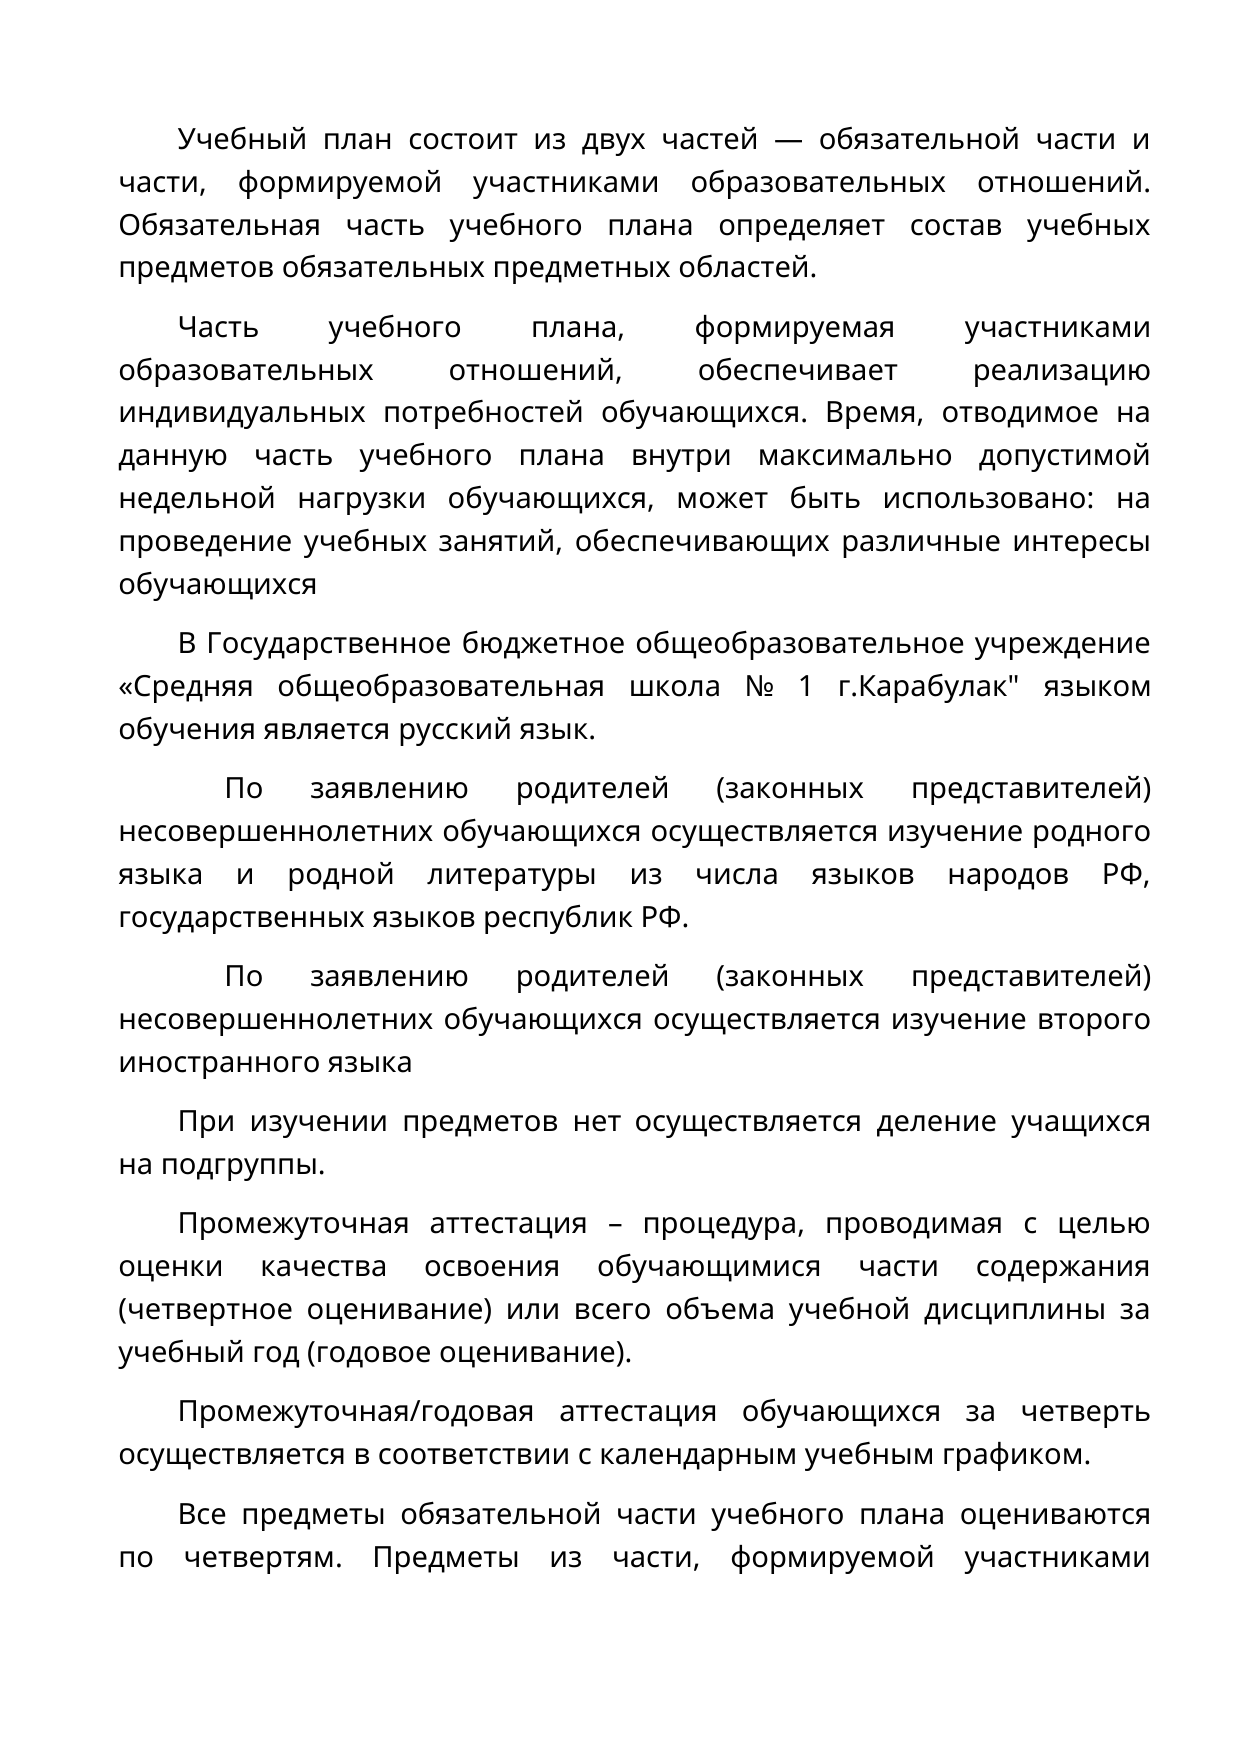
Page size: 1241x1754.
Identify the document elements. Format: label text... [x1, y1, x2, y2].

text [118, 1493, 1152, 1576]
text При изучении предметов нет осуществляется деление учащихся на подгруппы. [118, 1101, 1152, 1183]
text Промежуточная/годовая аттестация обучающихся за четверть осуществляется в соответствии с календарным учебным графиком. [118, 1391, 1152, 1473]
text В Государственное бюджетное общеобразовательное учреждение «Средняя общеобразовательная школа № 1 г.Карабулак" языком обучения является русский язык. [118, 622, 1152, 748]
text Часть учебного плана, формируемая участниками образовательных отношений, обеспечивает реализацию индивидуальных потребностей обучающихся. Время, отводимое на данную часть учебного плана внутри максимально допустимой недельной нагрузки обучающихся, может быть использовано: на проведение учебных занятий, обеспечивающих различные интересы обучающихся [118, 306, 1152, 603]
text По заявлению родителей (законных представителей) несовершеннолетних обучающихся осуществляется изучение второго иностранного языка [118, 955, 1152, 1081]
text Учебный план состоит из двух частей — обязательной части и части, формируемой участниками образовательных отношений. Обязательная часть учебного плана определяет состав учебных предметов обязательных предметных областей. [118, 118, 1152, 286]
text По заявлению родителей (законных представителей) несовершеннолетних обучающихся осуществляется изучение родного языка и родной литературы из числа языков народов РФ, государственных языков республик РФ. [118, 767, 1152, 936]
text Промежуточная аттестация – процедура, проводимая с целью оценки качества освоения обучающимися части содержания (четвертное оценивание) или всего объема учебной дисциплины за учебный год (годовое оценивание). [118, 1203, 1152, 1371]
